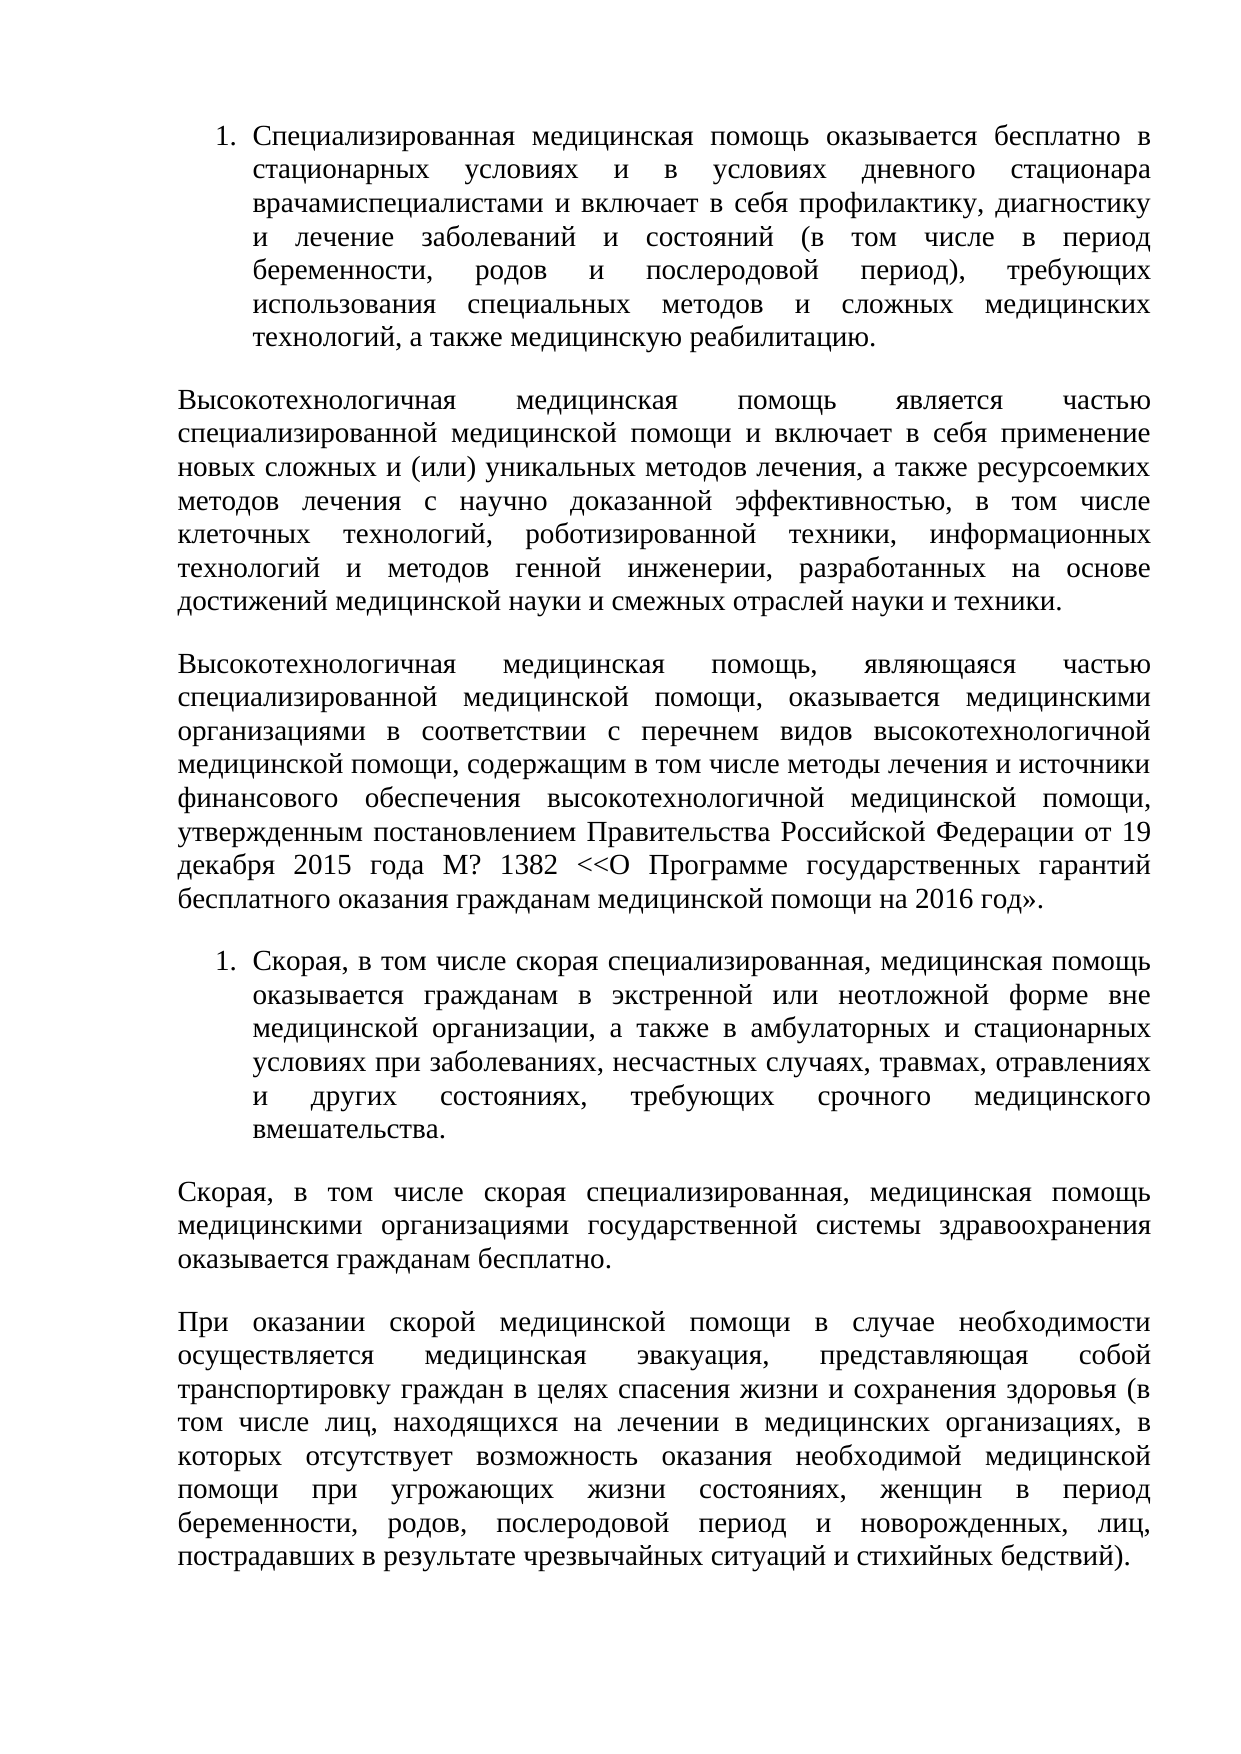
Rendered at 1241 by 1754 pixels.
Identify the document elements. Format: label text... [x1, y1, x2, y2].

text Скорая, в том числе скорая специализированная, медицинская помощь медицинскими организациями государственной системы здравоохранения оказывается гражданам бесплатно. [177, 1174, 1152, 1274]
list Специализированная медицинская помощь оказывается бесплатно в стационарных условиях и в условиях дневного стационара врачамиспециалистами и включает в себя профилактику, диагностику и лечение заболеваний и состояний (в том числе в период беременности, родов и послеродовой период), требующих использования специальных методов и сложных медицинских технологий, а также медицинскую реабилитацию. [215, 118, 1152, 353]
text Высокотехнологичная медицинская помощь, являющаяся частью специализированной медицинской помощи, оказывается медицинскими организациями в соответствии с перечнем видов высокотехнологичной медицинской помощи, содержащим в том числе методы лечения и источники финансового обеспечения высокотехнологичной медицинской помощи, утвержденным постановлением Правительства Российской Федерации от 19 декабря 2015 года М? 1382 <<О Программе государственных гарантий бесплатного оказания гражданам медицинской помощи на 2016 год». [177, 646, 1152, 914]
list Скорая, в том числе скорая специализированная, медицинская помощь оказывается гражданам в экстренной или неотложной форме вне медицинской организации, а также в амбулаторных и стационарных условиях при заболеваниях, несчастных случаях, травмах, отравлениях и других состояниях, требующих срочного медицинского вмешательства. [215, 943, 1152, 1145]
text Высокотехнологичная медицинская помощь является частью специализированной медицинской помощи и включает в себя применение новых сложных и (или) уникальных методов лечения, а также ресурсоемких методов лечения с научно доказанной эффективностью, в том числе клеточных технологий, роботизированной техники, информационных технологий и методов генной инженерии, разработанных на основе достижений медицинской науки и смежных отраслей науки и техники. [177, 382, 1152, 617]
text При оказании скорой медицинской помощи в случае необходимости осуществляется медицинская эвакуация, представляющая собой транспортировку граждан в целях спасения жизни и сохранения здоровья (в том числе лиц, находящихся на лечении в медицинских организациях, в которых отсутствует возможность оказания необходимой медицинской помощи при угрожающих жизни состояниях, женщин в период беременности, родов, послеродовой период и новорожденных, лиц, пострадавших в результате чрезвычайных ситуаций и стихийных бедствий). [177, 1304, 1152, 1572]
